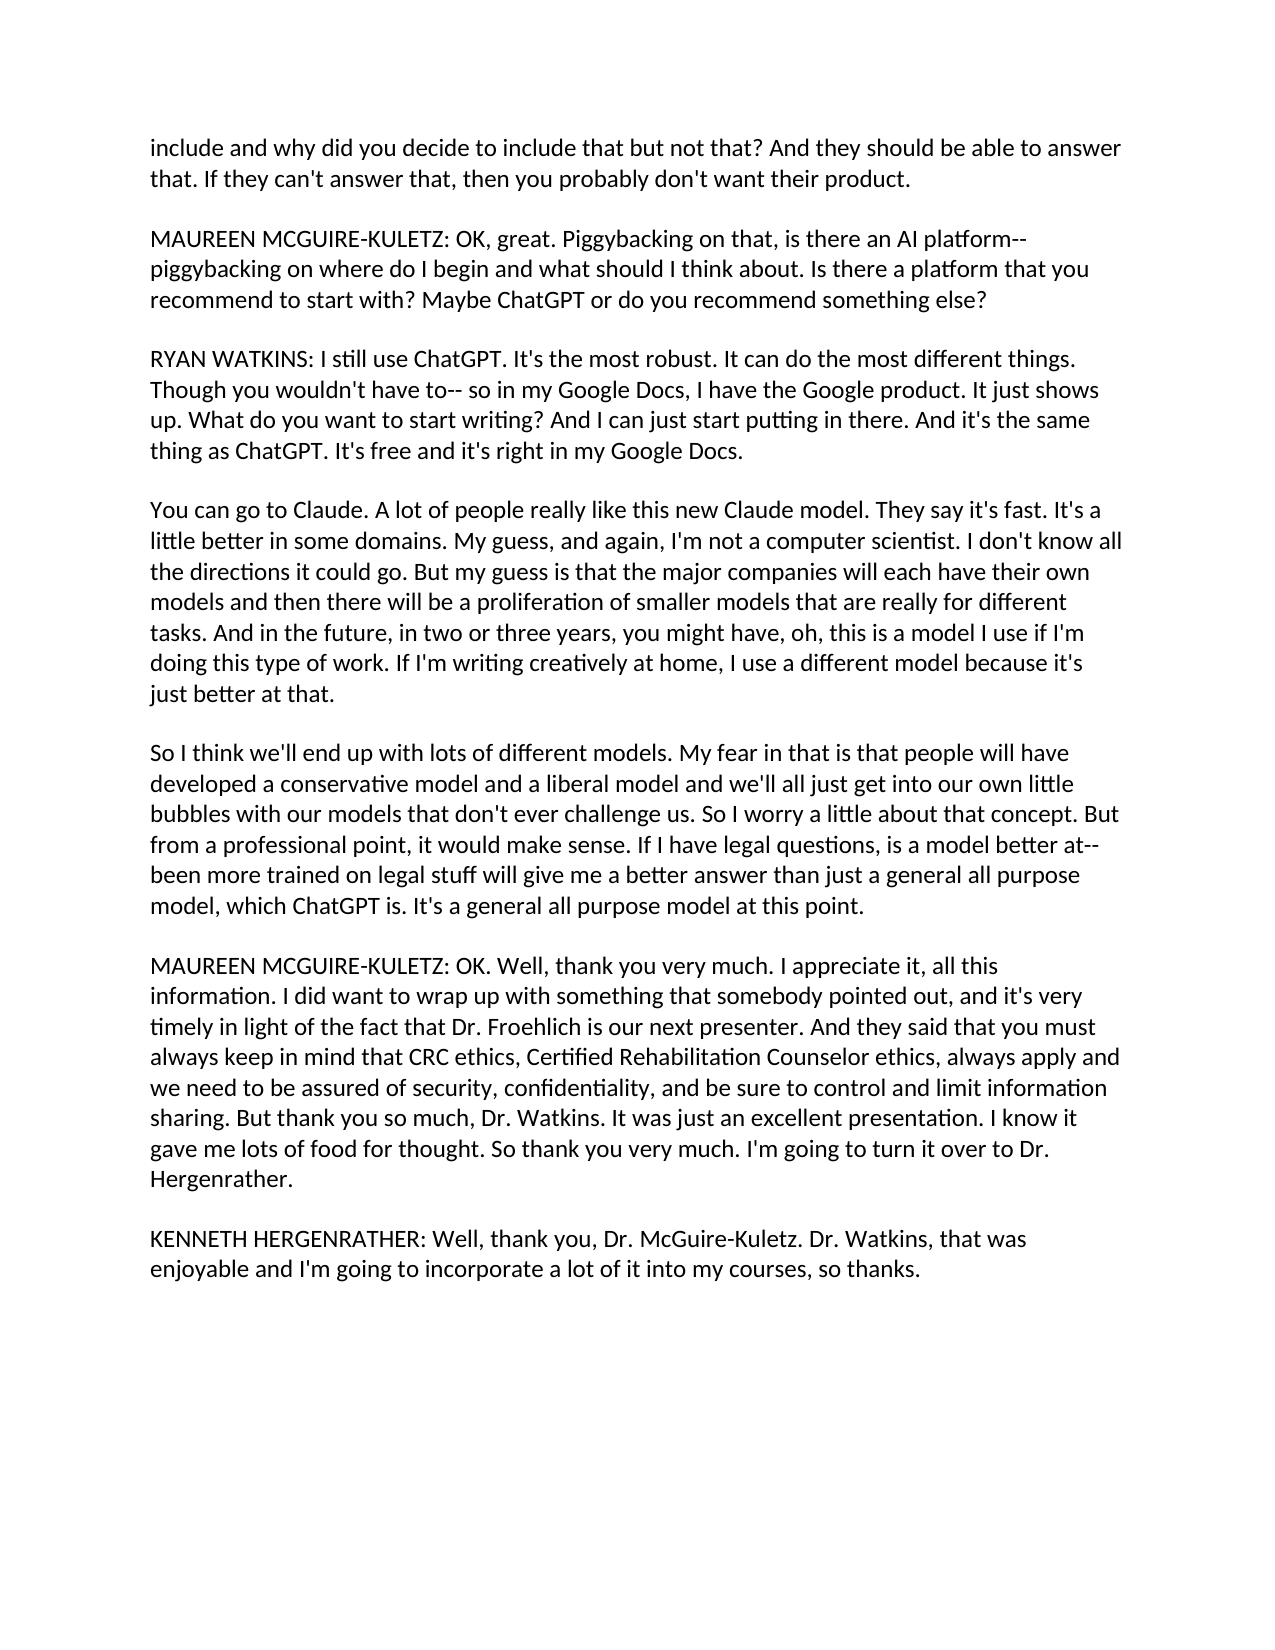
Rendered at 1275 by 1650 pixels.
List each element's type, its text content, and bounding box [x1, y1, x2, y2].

text You can go to Claude. A lot of people really like this new Claude model. They say it's fast. It's a little better in some domains. My guess, and again, I'm not a computer scientist. I don't know all the directions it could go. But my guess is that the major companies will each have their own models and then there will be a proliferation of smaller models that are really for different tasks. And in the future, in two or three years, you might have, oh, this is a model I use if I'm doing this type of work. If I'm writing creatively at home, I use a different model because it's just better at that. [150, 495, 1125, 708]
text KENNETH HERGENRATHER: Well, thank you, Dr. McGuire-Kuletz. Dr. Watkins, that was enjoyable and I'm going to incorporate a lot of it into my courses, so thanks. [150, 1223, 1125, 1284]
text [150, 132, 1125, 193]
text RYAN WATKINS: I still use ChatGPT. It's the most robust. It can do the most different things. Though you wouldn't have to-- so in my Google Docs, I have the Google product. It just shows up. What do you want to start writing? And I can just start putting in there. And it's the same thing as ChatGPT. It's free and it's right in my Google Docs. [150, 343, 1125, 466]
text MAUREEN MCGUIRE-KULETZ: OK. Well, thank you very much. I appreciate it, all this information. I did want to wrap up with something that somebody pointed out, and it's very timely in light of the fact that Dr. Froehlich is our next presenter. And they said that you must always keep in mind that CRC ethics, Certified Rehabilitation Counselor ethics, always apply and we need to be assured of security, confidentiality, and be sure to control and limit information sharing. But thank you so much, Dr. Watkins. It was just an excellent presentation. I know it gave me lots of food for thought. So thank you very much. I'm going to turn it over to Dr. Hergenrather. [150, 950, 1125, 1194]
text MAUREEN MCGUIRE-KULETZ: OK, great. Piggybacking on that, is there an AI platform-- piggybacking on where do I begin and what should I think about. Is there a platform that you recommend to start with? Maybe ChatGPT or do you recommend something else? [150, 223, 1125, 314]
text So I think we'll end up with lots of different models. My fear in that is that people will have developed a conservative model and a liberal model and we'll all just get into our own little bubbles with our models that don't ever challenge us. So I worry a little about that concept. But from a professional point, it would make sense. If I have legal questions, is a model better at-- been more trained on legal stuff will give me a better answer than just a general all purpose model, which ChatGPT is. It's a general all purpose model at this point. [150, 737, 1125, 921]
